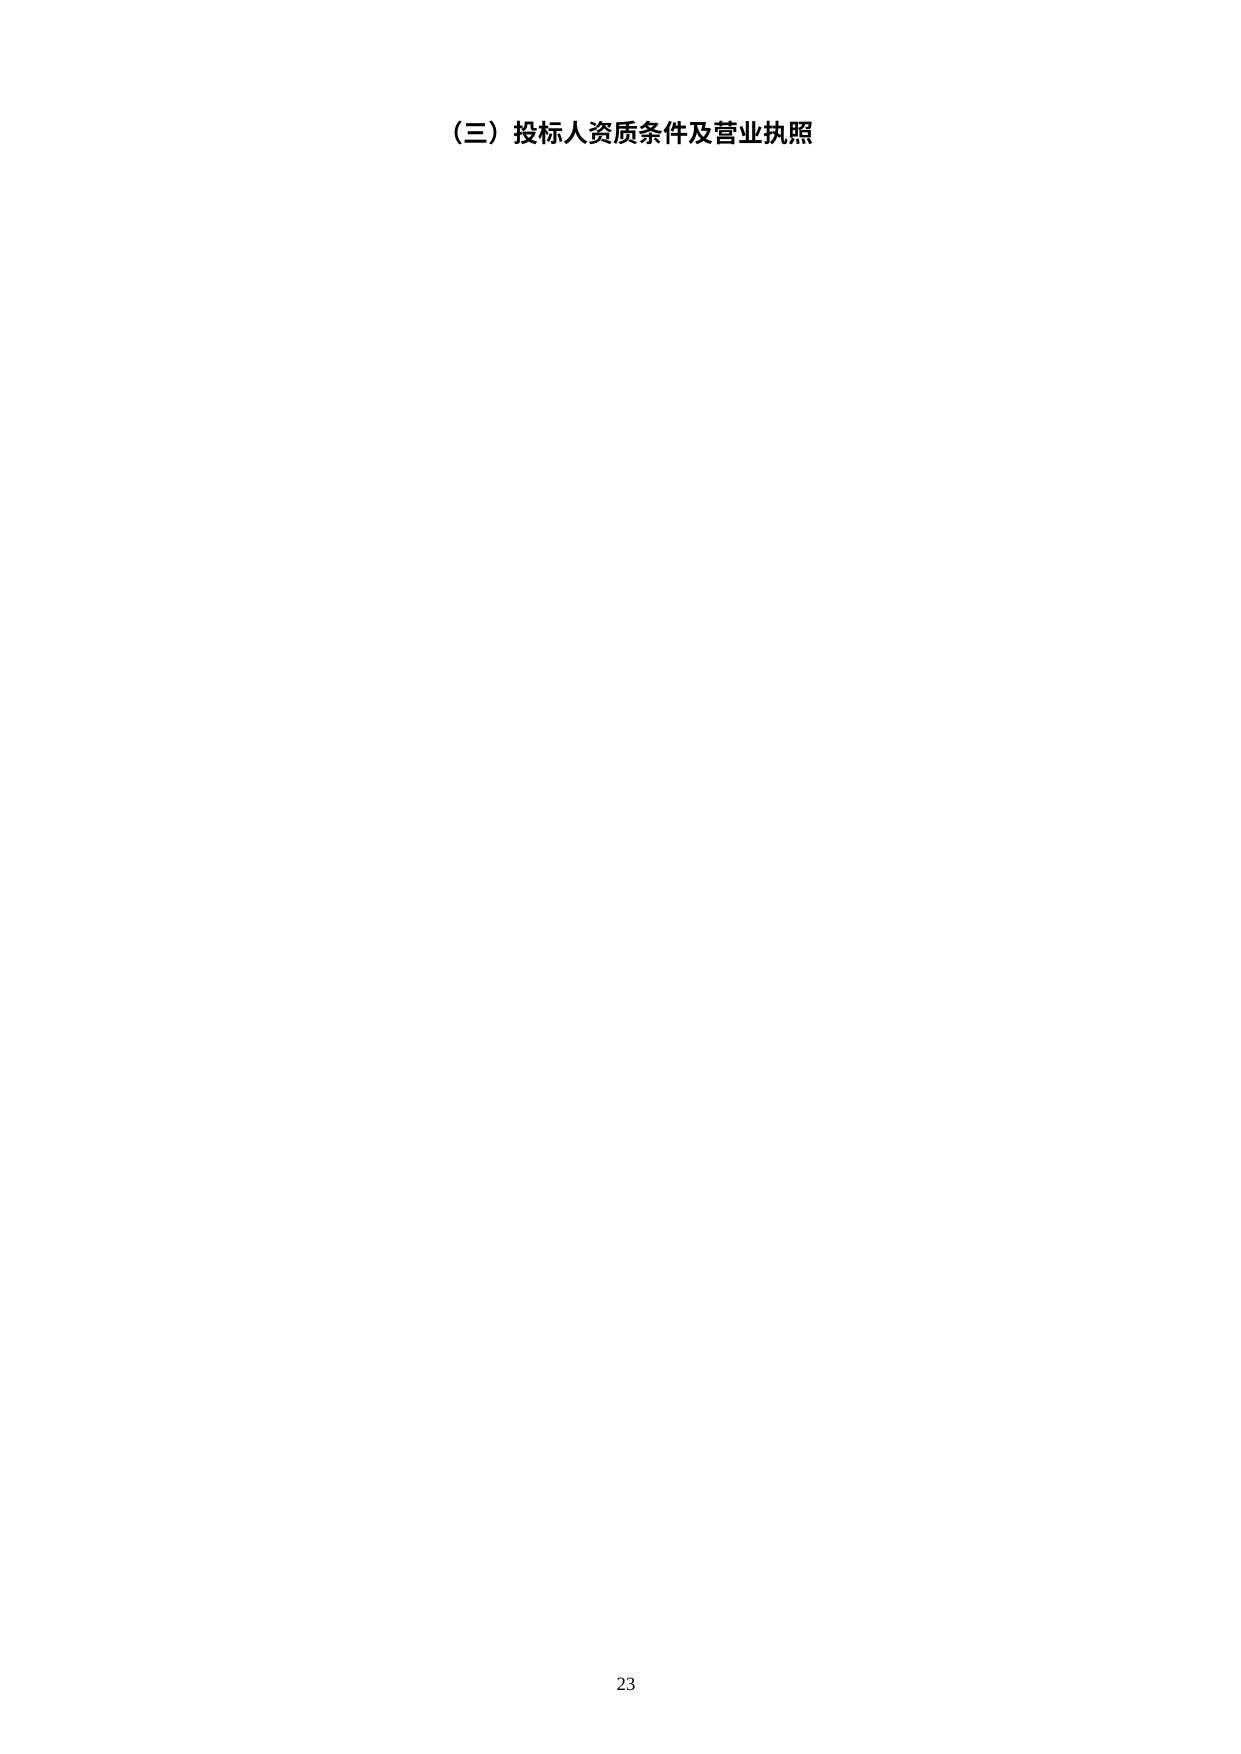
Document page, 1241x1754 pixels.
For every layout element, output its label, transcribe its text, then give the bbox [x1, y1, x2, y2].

text （三）投标人资质条件及营业执照 [153, 113, 1098, 150]
